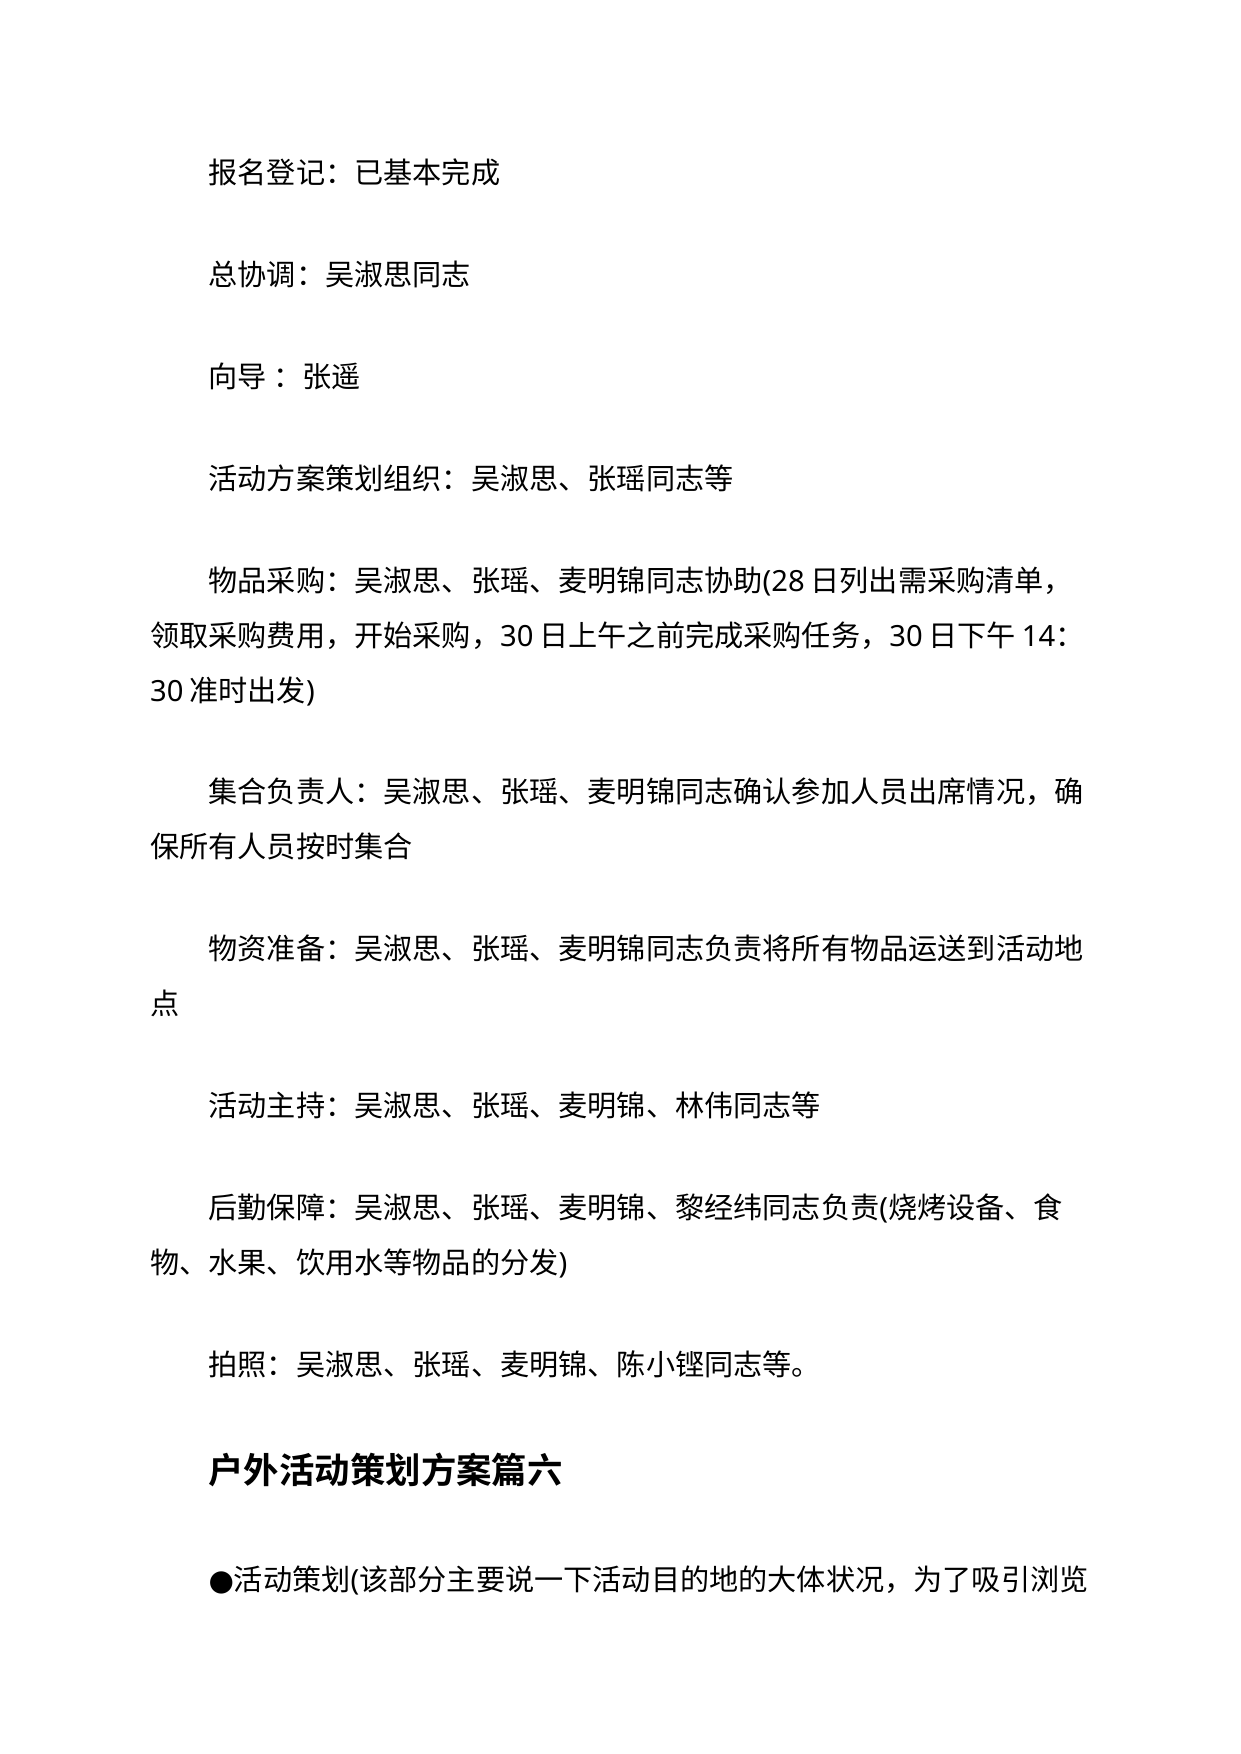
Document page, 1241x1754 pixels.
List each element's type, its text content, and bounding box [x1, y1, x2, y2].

text 物资准备：吴淑思、张瑶、麦明锦同志负责将所有物品运送到活动地点 [150, 926, 1090, 1023]
text 总协调：吴淑思同志 [150, 252, 1090, 294]
text 拍照：吴淑思、张瑶、麦明锦、陈小铿同志等。 [150, 1341, 1090, 1383]
text 集合负责人：吴淑思、张瑶、麦明锦同志确认参加人员出席情况，确保所有人员按时集合 [150, 769, 1090, 866]
text 活动方案策划组织：吴淑思、张瑶同志等 [150, 455, 1090, 498]
text 活动主持：吴淑思、张瑶、麦明锦、林伟同志等 [150, 1082, 1090, 1125]
text 物品采购：吴淑思、张瑶、麦明锦同志协助(28日列出需采购清单，领取采购费用，开始采购，30日上午之前完成采购任务，30日下午14：30准时出发) [150, 557, 1090, 709]
text 后勤保障：吴淑思、张瑶、麦明锦、黎经纬同志负责(烧烤设备、食物、水果、饮用水等物品的分发) [150, 1184, 1090, 1282]
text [150, 1556, 1090, 1599]
text 报名登记：已基本完成 [150, 150, 1090, 192]
text 户外活动策划方案篇六 [150, 1443, 1090, 1494]
text 向导 ：张遥 [150, 353, 1090, 396]
